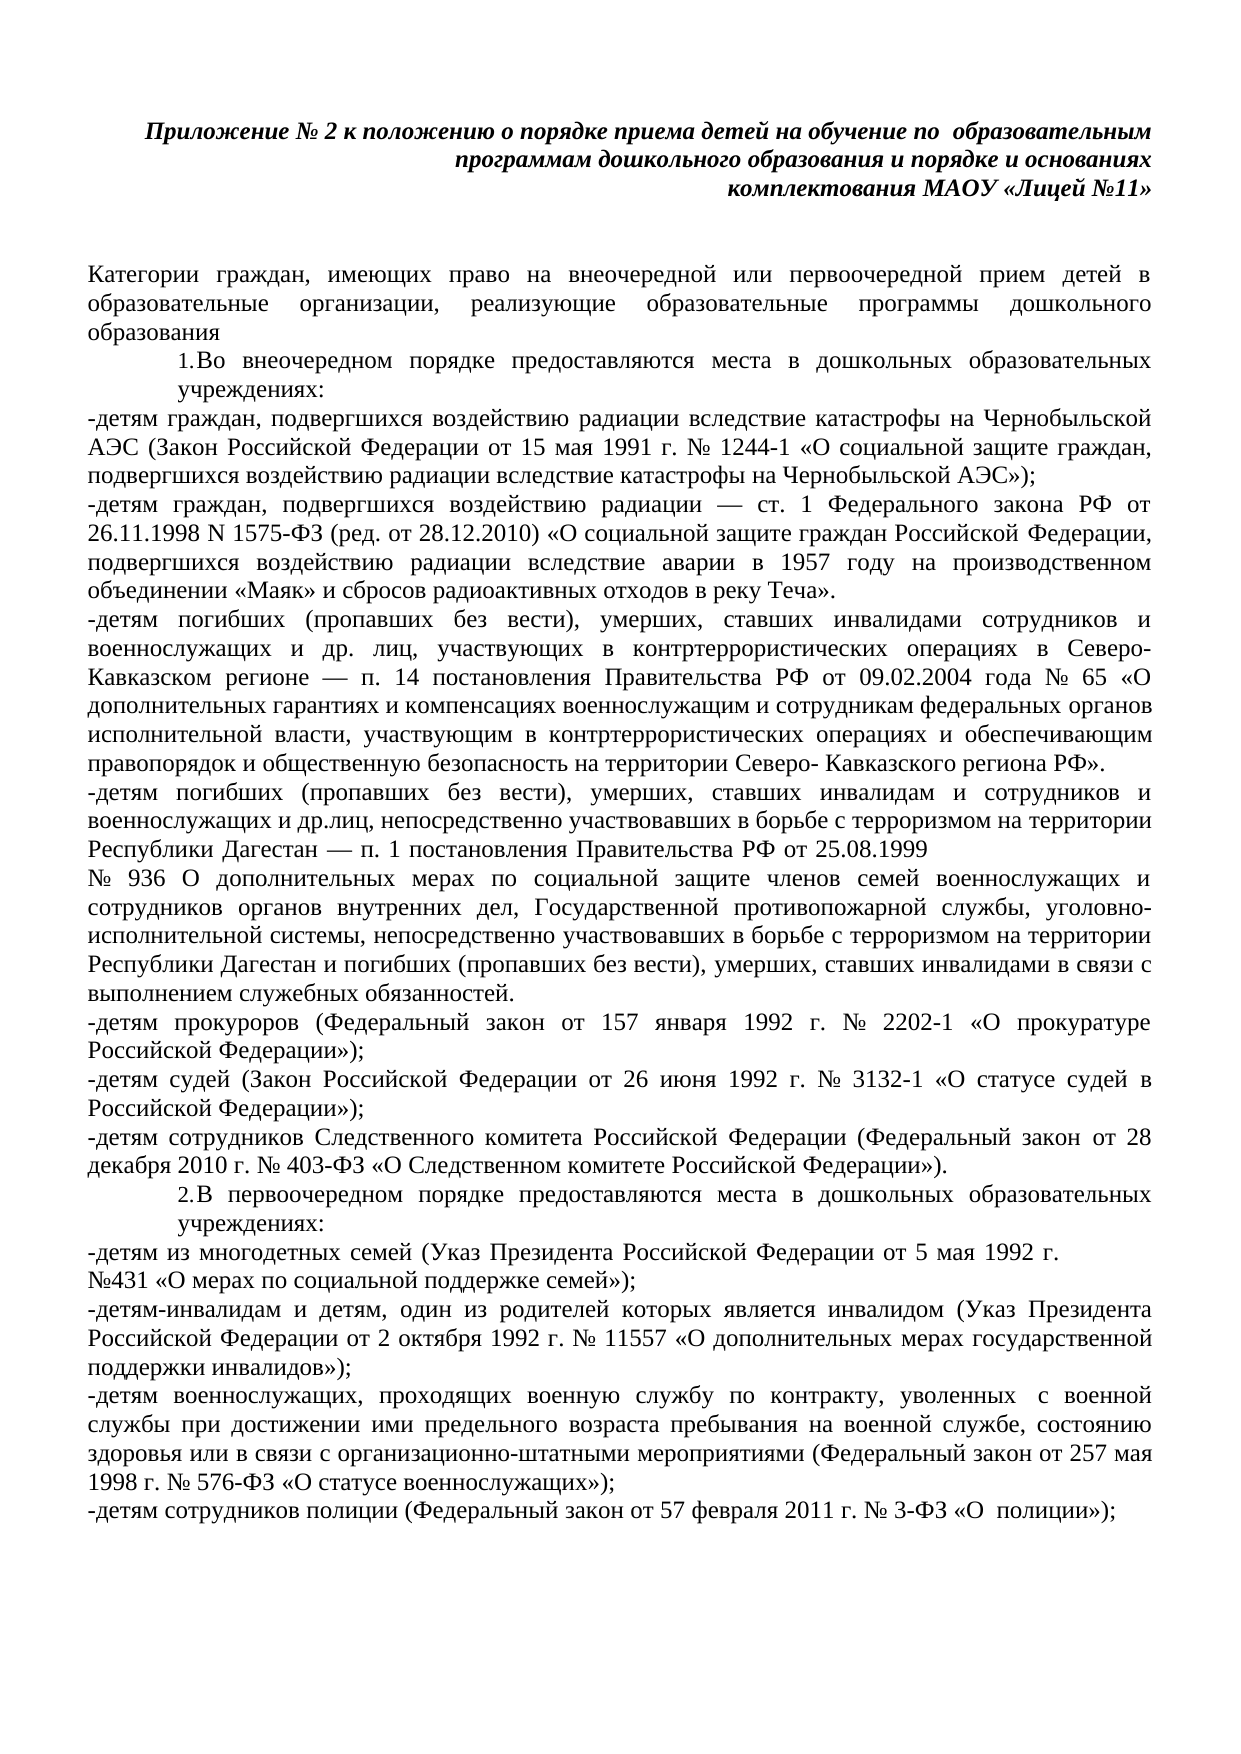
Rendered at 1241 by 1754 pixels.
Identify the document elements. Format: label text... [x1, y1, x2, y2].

text -детям погибших (пропавших без вести), умерших, ставших инвалидами сотрудников и военнослужащих и др. лиц, участвующих в контртеррористических операциях в Северо- Кавказском регионе — п. 14 постановления Правительства РФ от 09.02.2004 года № 65 «О дополнительных гарантиях и компенсациях военнослужащим и сотрудникам федеральных органов исполнительной власти, участвующим в контртеррористических операциях и обеспечивающим правопорядок и общественную безопасность на территории Северо- Кавказского региона РФ». [87, 604, 1152, 777]
text -детям военнослужащих, проходящих военную службу по контракту, уволенных с военной службы при достижении ими предельного возраста пребывания на военной службе, состоянию здоровья или в связи с организационно-штатными мероприятиями (Федеральный закон от 257 мая 1998 г. № 576-ФЗ «О статусе военнослужащих»); [87, 1381, 1152, 1496]
text -детям погибших (пропавших без вести), умерших, ставших инвалидам и сотрудников и военнослужащих и др.лиц, непосредственно участвовавших в борьбе с терроризмом на территории Республики Дагестан — п. 1 постановления Правительства РФ от 25.08.1999 [87, 777, 1152, 863]
text -детям прокуроров (Федеральный закон от 157 января 1992 г. № 2202-1 «О прокуратуре Российской Федерации»); [87, 1007, 1152, 1064]
list Во внеочередном порядке предоставляются места в дошкольных образовательных учреждениях: [177, 345, 1151, 403]
text -детям сотрудников полиции (Федеральный закон от 57 февраля 2011 г. № 3-ФЗ «О полиции»); [87, 1496, 1152, 1524]
text -детям из многодетных семей (Указ Президента Российской Федерации от 5 мая 1992 г. [87, 1237, 1163, 1266]
text Приложение № 2 к положению о порядке приема детей на обучение по образовательным программам дошкольного образования и порядке и основаниях [87, 116, 1152, 173]
text -детям сотрудников Следственного комитета Российской Федерации (Федеральный закон от 28 декабря 2010 г. № 403-ФЗ «О Следственном комитете Российской Федерации»). [87, 1122, 1151, 1179]
list В первоочередном порядке предоставляются места в дошкольных образовательных учреждениях: [177, 1179, 1152, 1237]
text № 936 О дополнительных мерах по социальной защите членов семей военнослужащих и сотрудников органов внутренних дел, Государственной противопожарной службы, уголовно-исполнительной системы, непосредственно участвовавших в борьбе с терроризмом на территории Республики Дагестан и погибших (пропавших без вести), умерших, ставших инвалидами в связи с выполнением служебных обязанностей. [87, 863, 1152, 1007]
text №431 «О мерах по социальной поддержке семей»); [87, 1266, 1163, 1294]
text Категории граждан, имеющих право на внеочередной или первоочередной прием детей в образовательные организации, реализующие образовательные программы дошкольного образования [87, 259, 1152, 345]
text -детям граждан, подвергшихся воздействию радиации вследствие катастрофы на Чернобыльской АЭС (Закон Российской Федерации от 15 мая 1991 г. № 1244-1 «О социальной защите граждан, подвергшихся воздействию радиации вследствие катастрофы на Чернобыльской АЭС»); [87, 403, 1152, 489]
text -детям граждан, подвергшихся воздействию радиации — ст. 1 Федерального закона РФ от 26.11.1998 N 1575-ФЗ (ред. от 28.12.2010) «О социальной защите граждан Российской Федерации, подвергшихся воздействию радиации вследствие аварии в 1957 году на производственном объединении «Маяк» и сбросов радиоактивных отходов в реку Теча». [87, 489, 1152, 604]
text -детям-инвалидам и детям, один из родителей которых является инвалидом (Указ Президента Российской Федерации от 2 октября 1992 г. № 11557 «О дополнительных мерах государственной поддержки инвалидов»); [87, 1294, 1152, 1381]
text -детям судей (Закон Российской Федерации от 26 июня 1992 г. № 3132-1 «О статусе судей в Российской Федерации»); [87, 1064, 1152, 1122]
text комплектования МАОУ «Лицей №11» [87, 173, 1152, 202]
